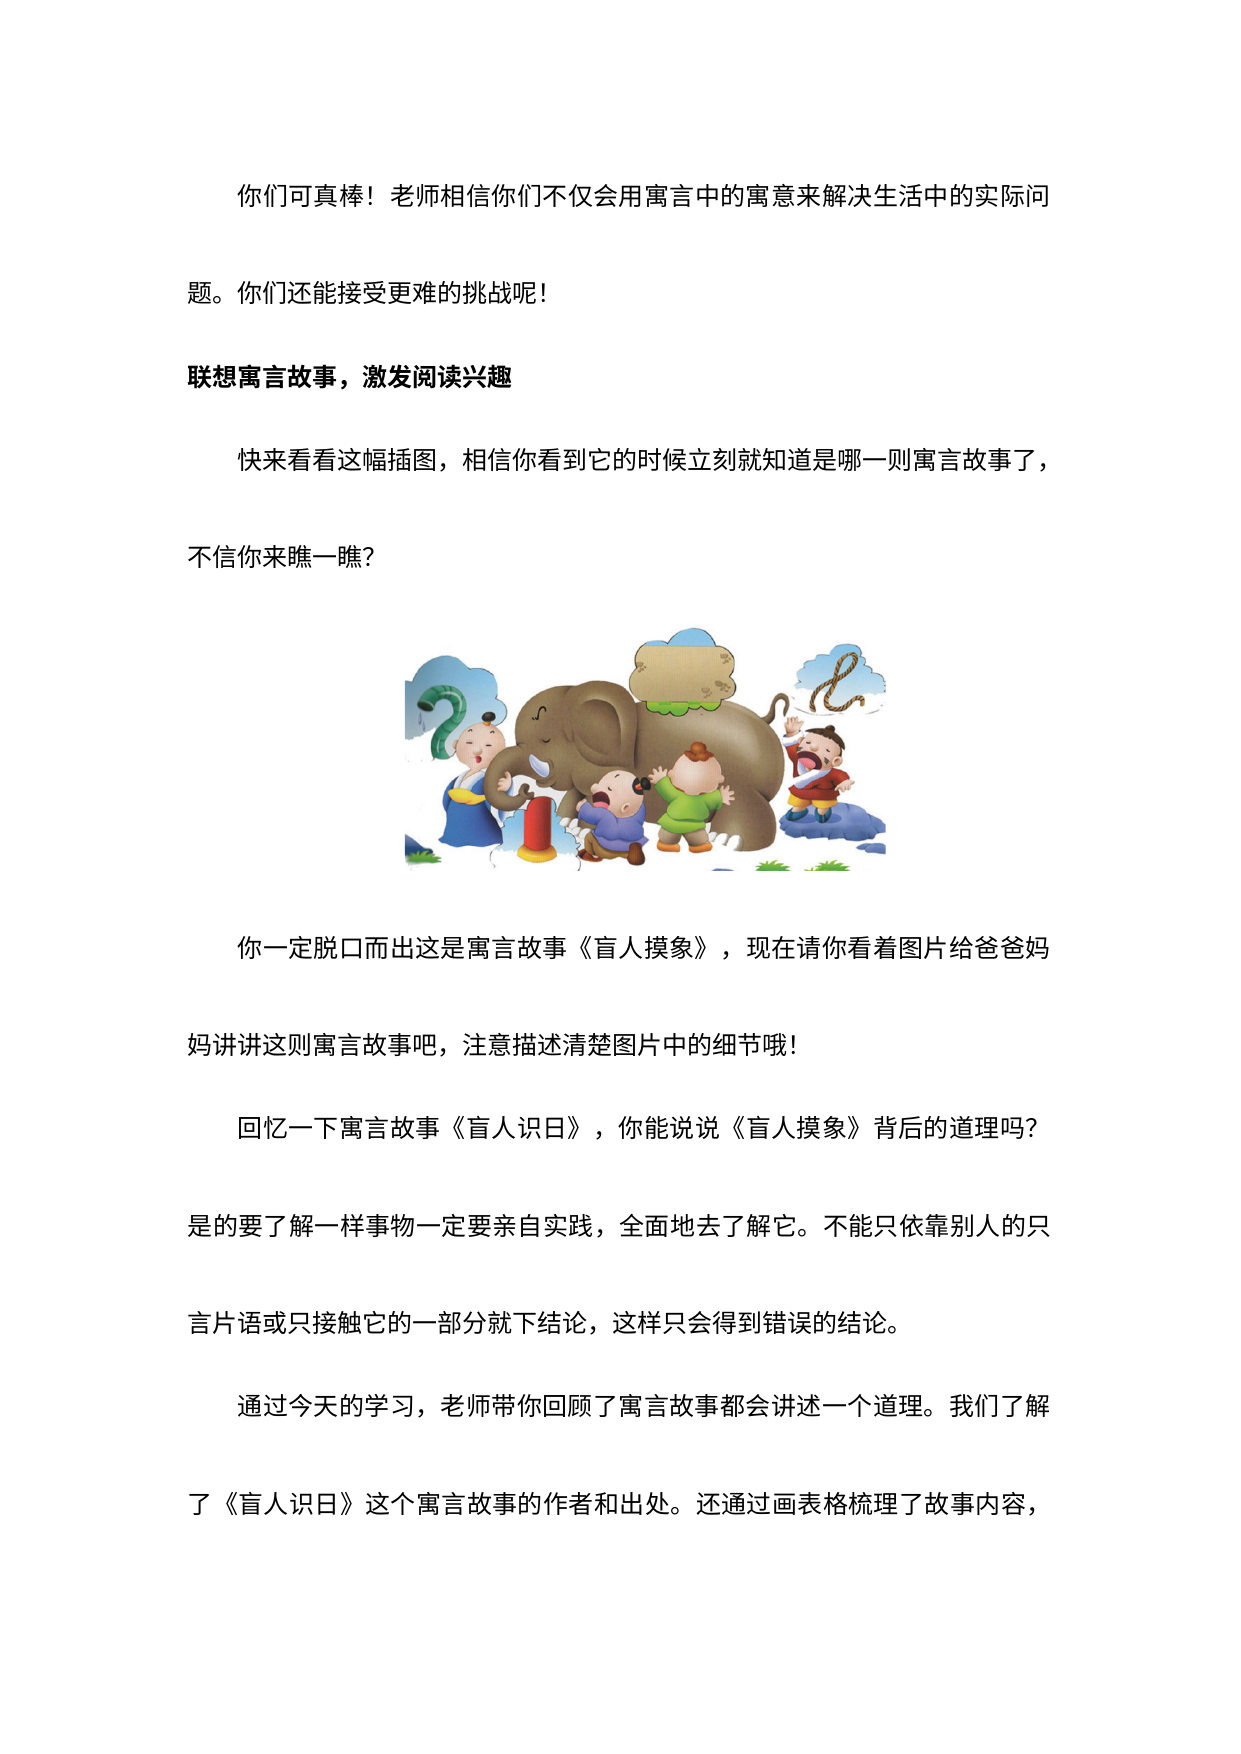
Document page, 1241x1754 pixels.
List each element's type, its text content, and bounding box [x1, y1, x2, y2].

text 回忆一下寓言故事《盲人识日》，你能说说《盲人摸象》背后的道理吗？是的要了解一样事物一定要亲自实践，全面地去了解它。不能只依靠别人的只言片语或只接触它的一部分就下结论，这样只会得到错误的结论。 [187, 1094, 1053, 1354]
picture [404, 606, 886, 871]
text 你们可真棒！老师相信你们不仅会用寓言中的寓意来解决生活中的实际问题。你们还能接受更难的挑战呢！ [187, 162, 1053, 324]
text 快来看看这幅插图，相信你看到它的时候立刻就知道是哪一则寓言故事了，不信你来瞧一瞧？ [187, 426, 1053, 588]
text 联想寓言故事，激发阅读兴趣 [187, 343, 1053, 408]
text 你一定脱口而出这是寓言故事《盲人摸象》，现在请你看着图片给爸爸妈妈讲讲这则寓言故事吧，注意描述清楚图片中的细节哦！ [187, 914, 1053, 1076]
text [187, 1372, 1053, 1535]
